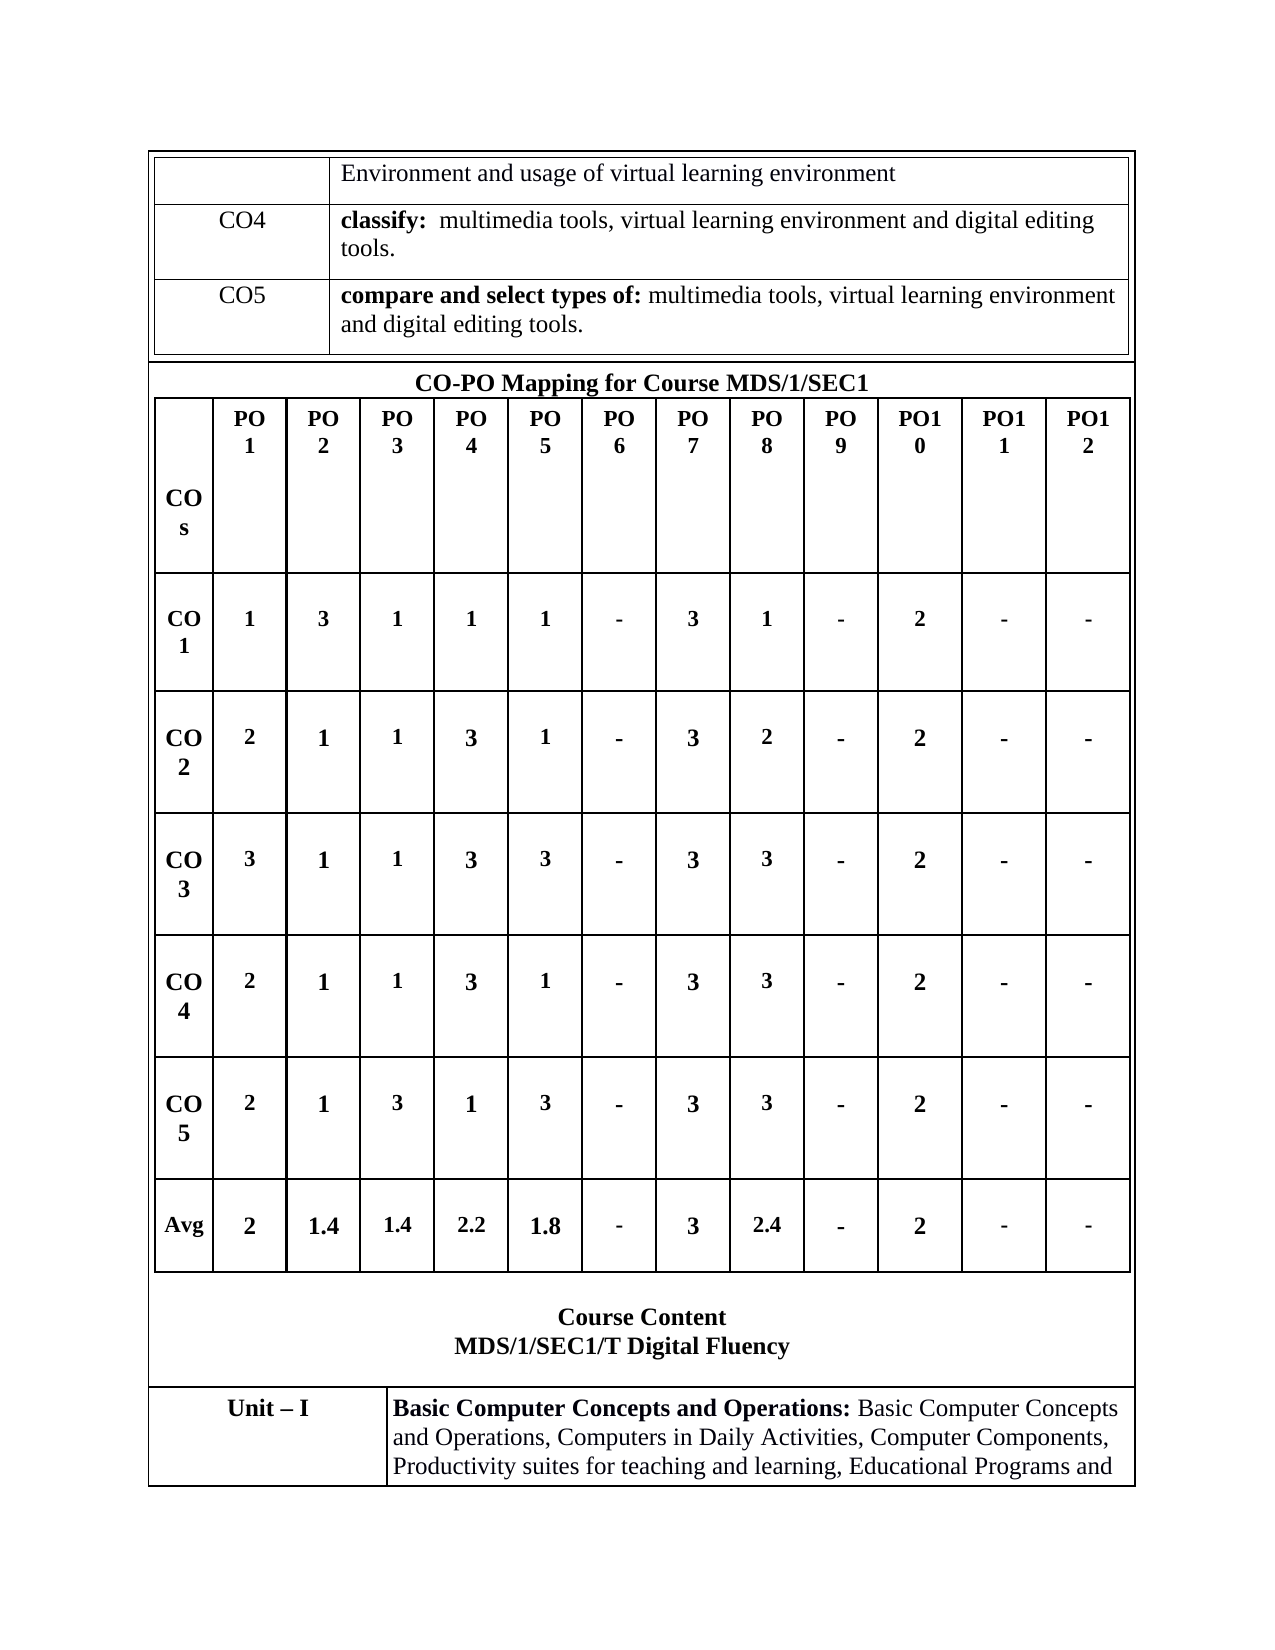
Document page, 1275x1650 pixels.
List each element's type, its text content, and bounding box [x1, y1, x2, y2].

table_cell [388, 1388, 1134, 1485]
table_cell [149, 152, 1134, 361]
table_cell Unit – I [149, 1388, 386, 1485]
table_cell CO-PO Mapping for Course MDS/1/SEC1 Course Content MDS/1/SEC1/T Digital Fluency [149, 363, 1134, 1386]
